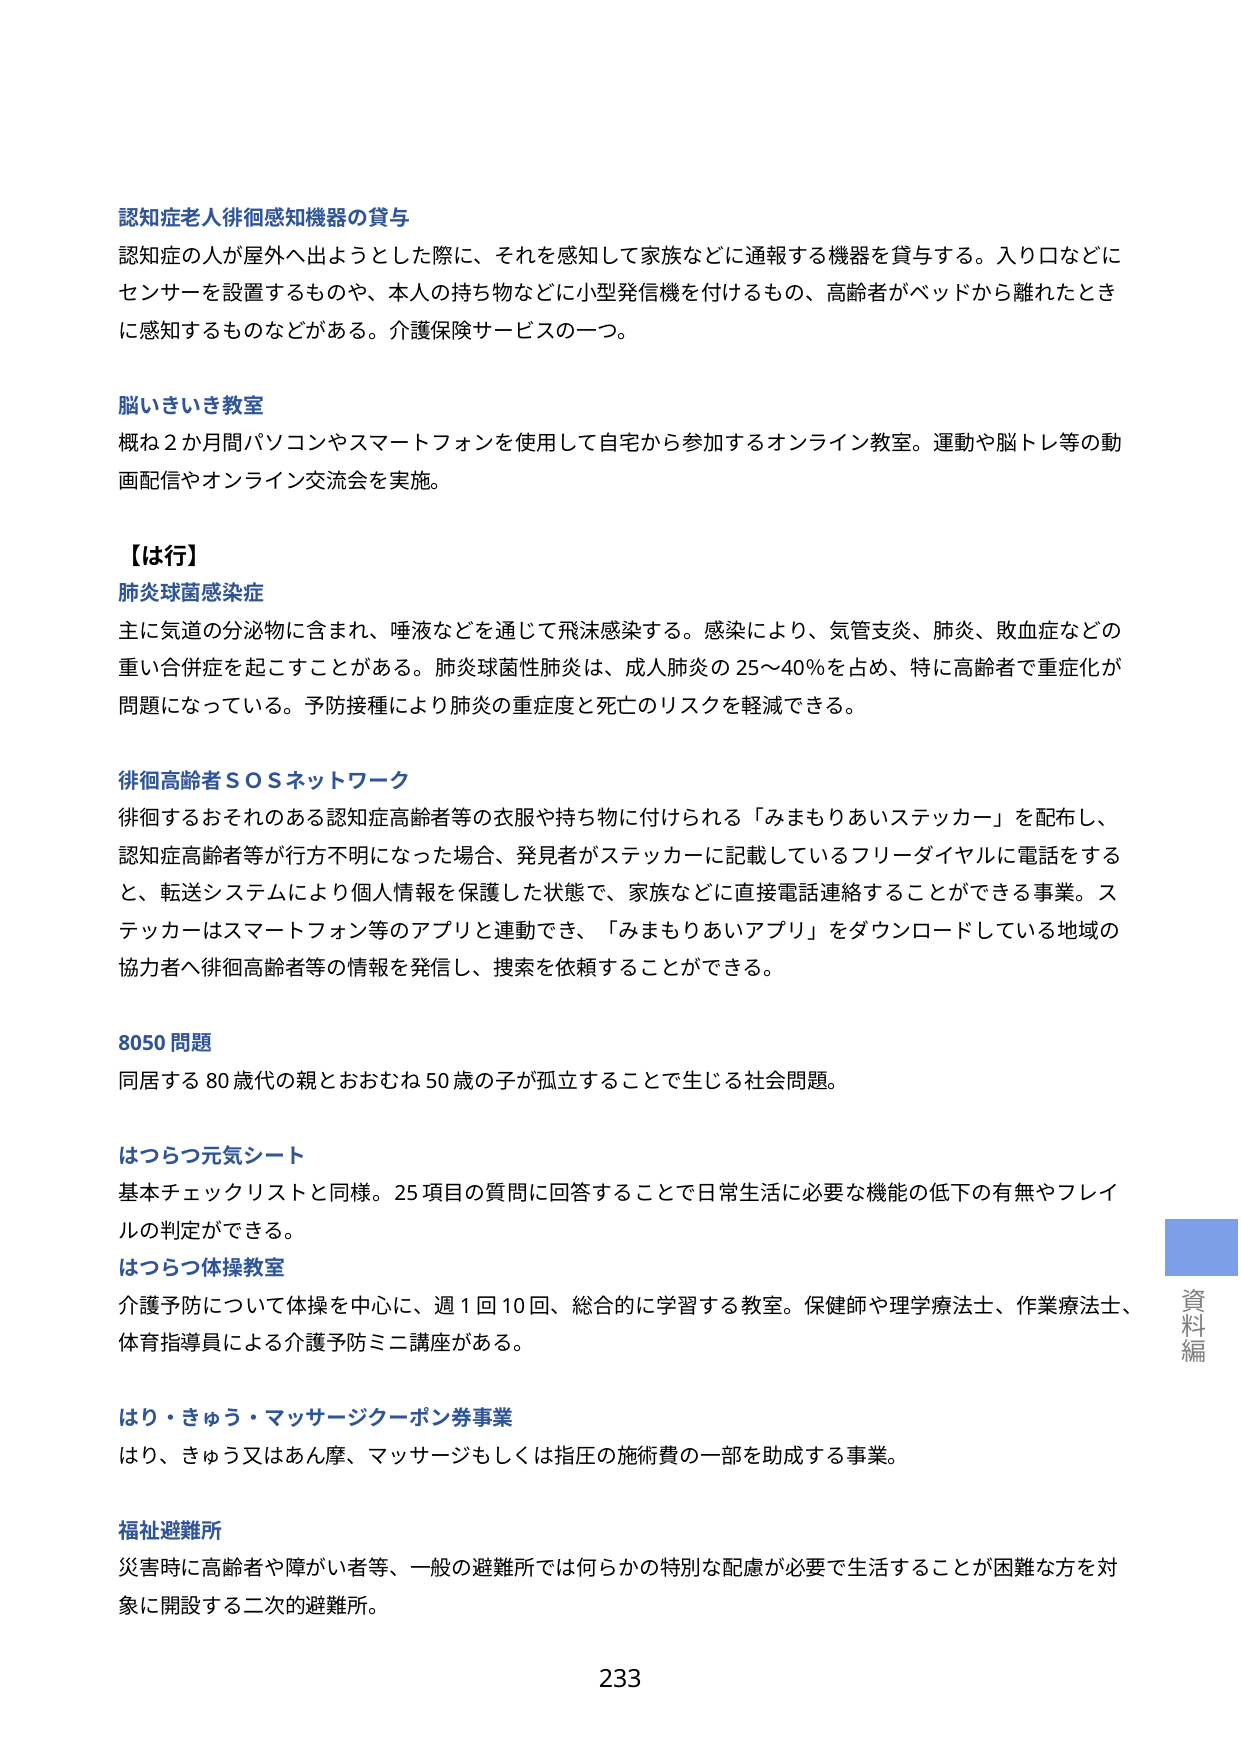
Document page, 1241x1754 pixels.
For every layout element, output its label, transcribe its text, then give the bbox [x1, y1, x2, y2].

text 徘徊するおそれのある認知症高齢者等の衣服や持ち物に付けられる「みまもりあいステッカー」を配布し、認知症高齢者等が行方不明になった場合、発見者がステッカーに記載しているフリーダイヤルに電話をすると、転送システムにより個人情報を保護した状態で、家族などに直接電話連絡することができる事業。ステッカーはスマートフォン等のアプリと連動でき、「みまもりあいアプリ」をダウンロードしている地域の協力者へ徘徊高齢者等の情報を発信し、捜索を依頼することができる。 [118, 798, 1122, 986]
text 肺炎球菌感染症 [118, 573, 1122, 611]
text 【は行】 [118, 536, 1122, 573]
text 徘徊高齢者ＳＯＳネットワーク [118, 761, 1122, 798]
text 同居する80歳代の親とおおむね50歳の子が孤立することで生じる社会問題。 [118, 1061, 1122, 1098]
text はつらつ体操教室 [118, 1248, 1122, 1286]
text はつらつ元気シート [118, 1136, 1122, 1173]
text 介護予防について体操を中心に、週1回10回、総合的に学習する教室。保健師や理学療法士、作業療法士、体育指導員による介護予防ミニ講座がある。 [118, 1286, 1122, 1361]
text 概ね２か月間パソコンやスマートフォンを使用して自宅から参加するオンライン教室。運動や脳トレ等の動画配信やオンライン交流会を実施。 [118, 423, 1122, 498]
text 主に気道の分泌物に含まれ、唾液などを通じて飛沫感染する。感染により、気管支炎、肺炎、敗血症などの重い合併症を起こすことがある。肺炎球菌性肺炎は、成人肺炎の25～40％を占め、特に高齢者で重症化が問題になっている。予防接種により肺炎の重症度と死亡のリスクを軽減できる。 [118, 611, 1122, 723]
text はり・きゅう・マッサージクーポン券事業 [118, 1398, 1122, 1436]
text 8050問題 [118, 1023, 1122, 1061]
text 認知症の人が屋外へ出ようとした際に、それを感知して家族などに通報する機器を貸与する。入り口などにセンサーを設置するものや、本人の持ち物などに小型発信機を付けるもの、高齢者がベッドから離れたときに感知するものなどがある。介護保険サービスの一つ。 [118, 236, 1122, 348]
text はり、きゅう又はあん摩、マッサージもしくは指圧の施術費の一部を助成する事業。 [118, 1436, 1122, 1473]
text 福祉避難所 [118, 1511, 1122, 1548]
text 基本チェックリストと同様。25項目の質問に回答することで日常生活に必要な機能の低下の有無やフレイルの判定ができる。 [118, 1173, 1122, 1248]
text 認知症老人徘徊感知機器の貸与 [118, 198, 1122, 236]
text 災害時に高齢者や障がい者等、一般の避難所では何らかの特別な配慮が必要で生活することが困難な方を対象に開設する二次的避難所。 [118, 1548, 1122, 1623]
text 脳いきいき教室 [118, 386, 1122, 423]
